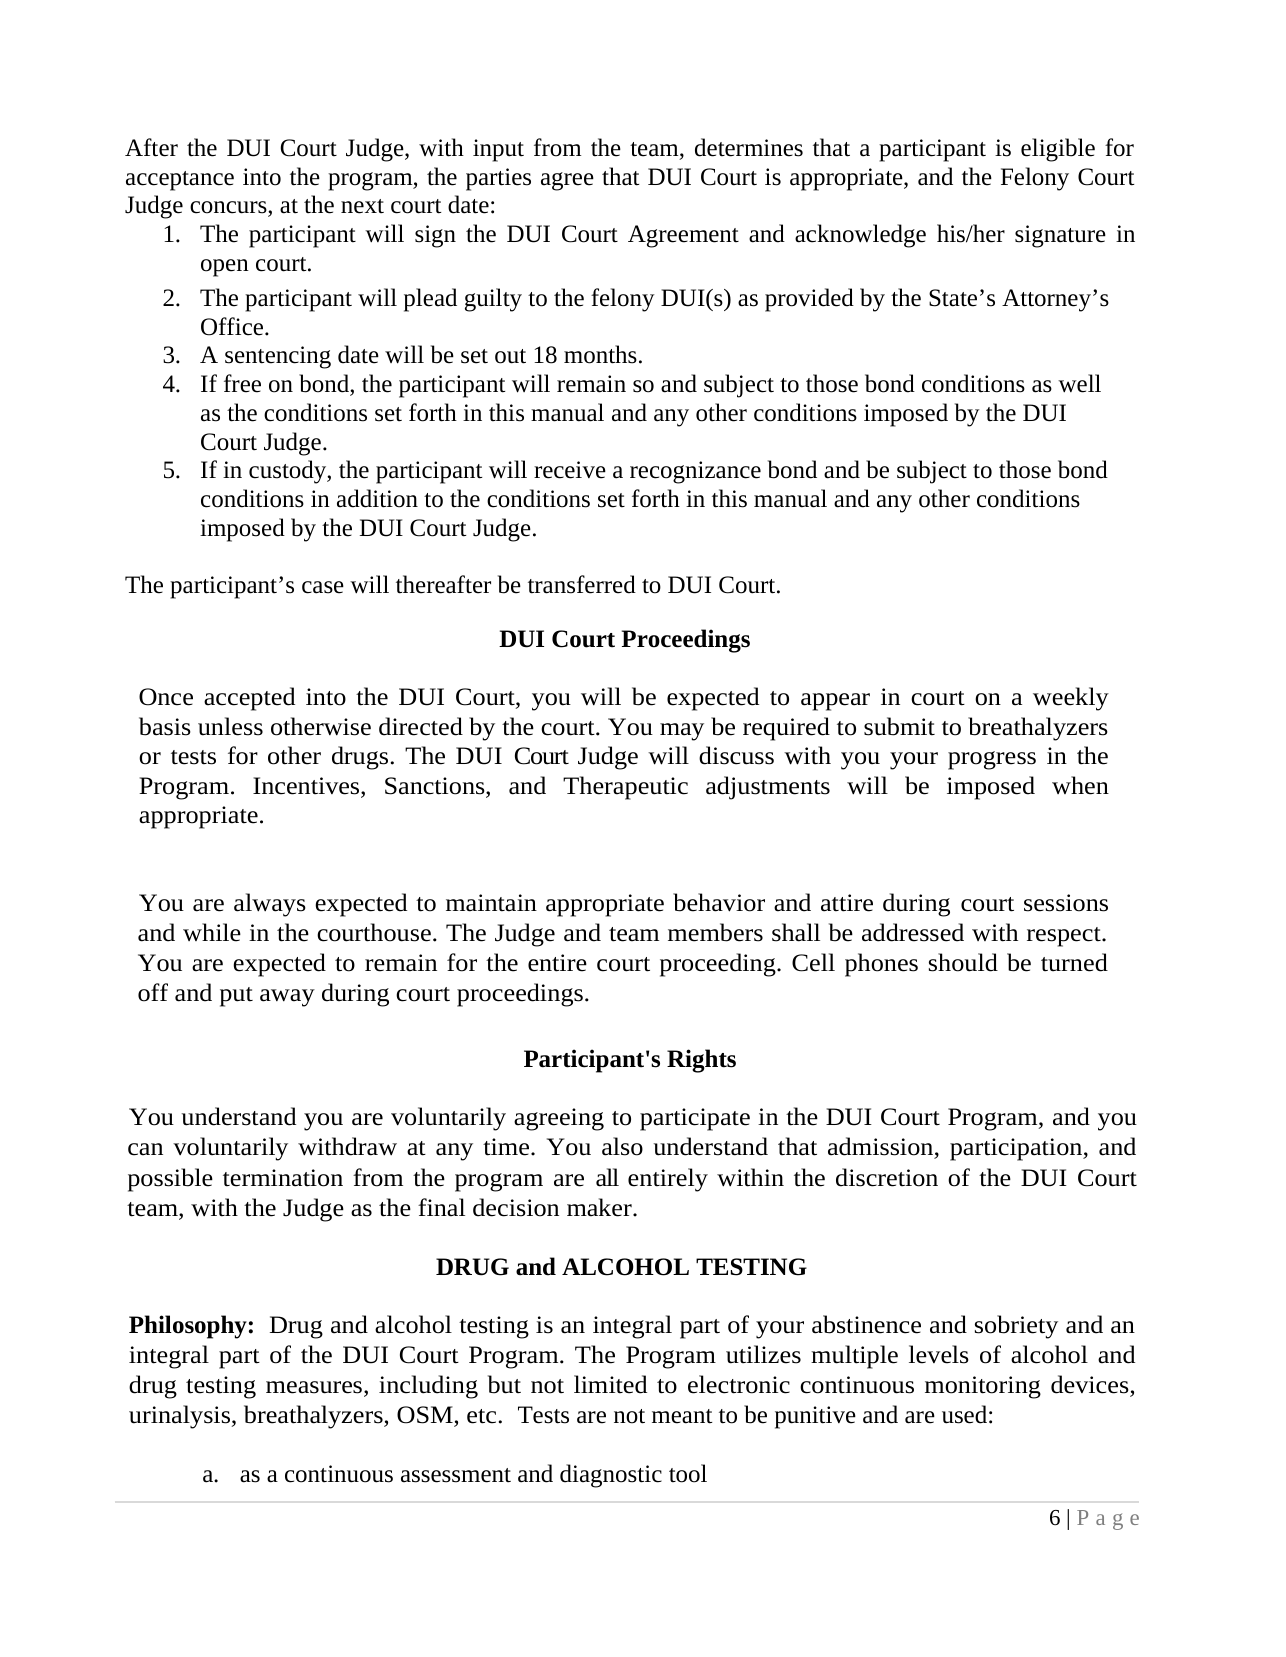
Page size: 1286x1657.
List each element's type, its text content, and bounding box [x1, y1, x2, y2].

subtitle DRUG and ALCOHOL TESTING [436, 1252, 1137, 1281]
list as a continuous assessment and diagnostic tool [202, 1459, 1137, 1488]
text After the DUI Court Judge, with input from the team, determines that a participant is eligible for acceptance into the program, the parties agree that DUI Court is appropriate, and the Felony Court Judge concurs, at the next court date: [125, 133, 1136, 219]
text Philosophy: Drug and alcohol testing is an integral part of your abstinence and sobriety and an integral part of the DUI Court Program. The Program utilizes multiple levels of alcohol and drug testing measures, including but not limited to electronic continuous monitoring devices, urinalysis, breathalyzers, OSM, etc. Tests are not meant to be punitive and are used: [129, 1310, 1137, 1429]
subtitle DUI Court Proceedings [499, 624, 1139, 652]
list The participant will sign the DUI Court Agreement and acknowledge his/her signature in open court. [162, 219, 1136, 277]
subtitle Participant's Rights [488, 1044, 772, 1073]
list The participant will plead guilty to the felony DUI(s) as provided by the State’s Attorney’s Office. [162, 283, 1110, 341]
list If free on bond, the participant will remain so and subject to those bond conditions as well as the conditions set forth in this manual and any other conditions imposed by the DUI Court Judge. [162, 369, 1103, 456]
text You are always expected to maintain appropriate behavior and attire during court sessions and while in the courthouse. The Judge and team members shall be addressed with respect. You are expected to remain for the entire court proceeding. Cell phones should be turned off and put away during court proceedings. [137, 888, 1109, 1007]
list A sentencing date will be set out 18 months. [162, 341, 1139, 369]
text Once accepted into the DUI Court, you will be expected to appear in court on a weekly basis unless otherwise directed by the court. You may be required to submit to breathalyzers or tests for other drugs. The DUI Court Judge will discuss with you your progress in the Program. Incentives, Sanctions, and Therapeutic adjustments will be imposed when appropriate. [138, 682, 1110, 829]
list If in custody, the participant will receive a recognizance bond and be subject to those bond conditions in addition to the conditions set forth in this manual and any other conditions imposed by the DUI Court Judge. [162, 456, 1109, 542]
text You understand you are voluntarily agreeing to participate in the DUI Court Program, and you can voluntarily withdraw at any time. You also understand that admission, participation, and possible termination from the program are all entirely within the discretion of the DUI Court team, with the Judge as the final decision maker. [127, 1102, 1137, 1221]
text The participant’s case will thereafter be transferred to DUI Court. [125, 571, 1139, 599]
